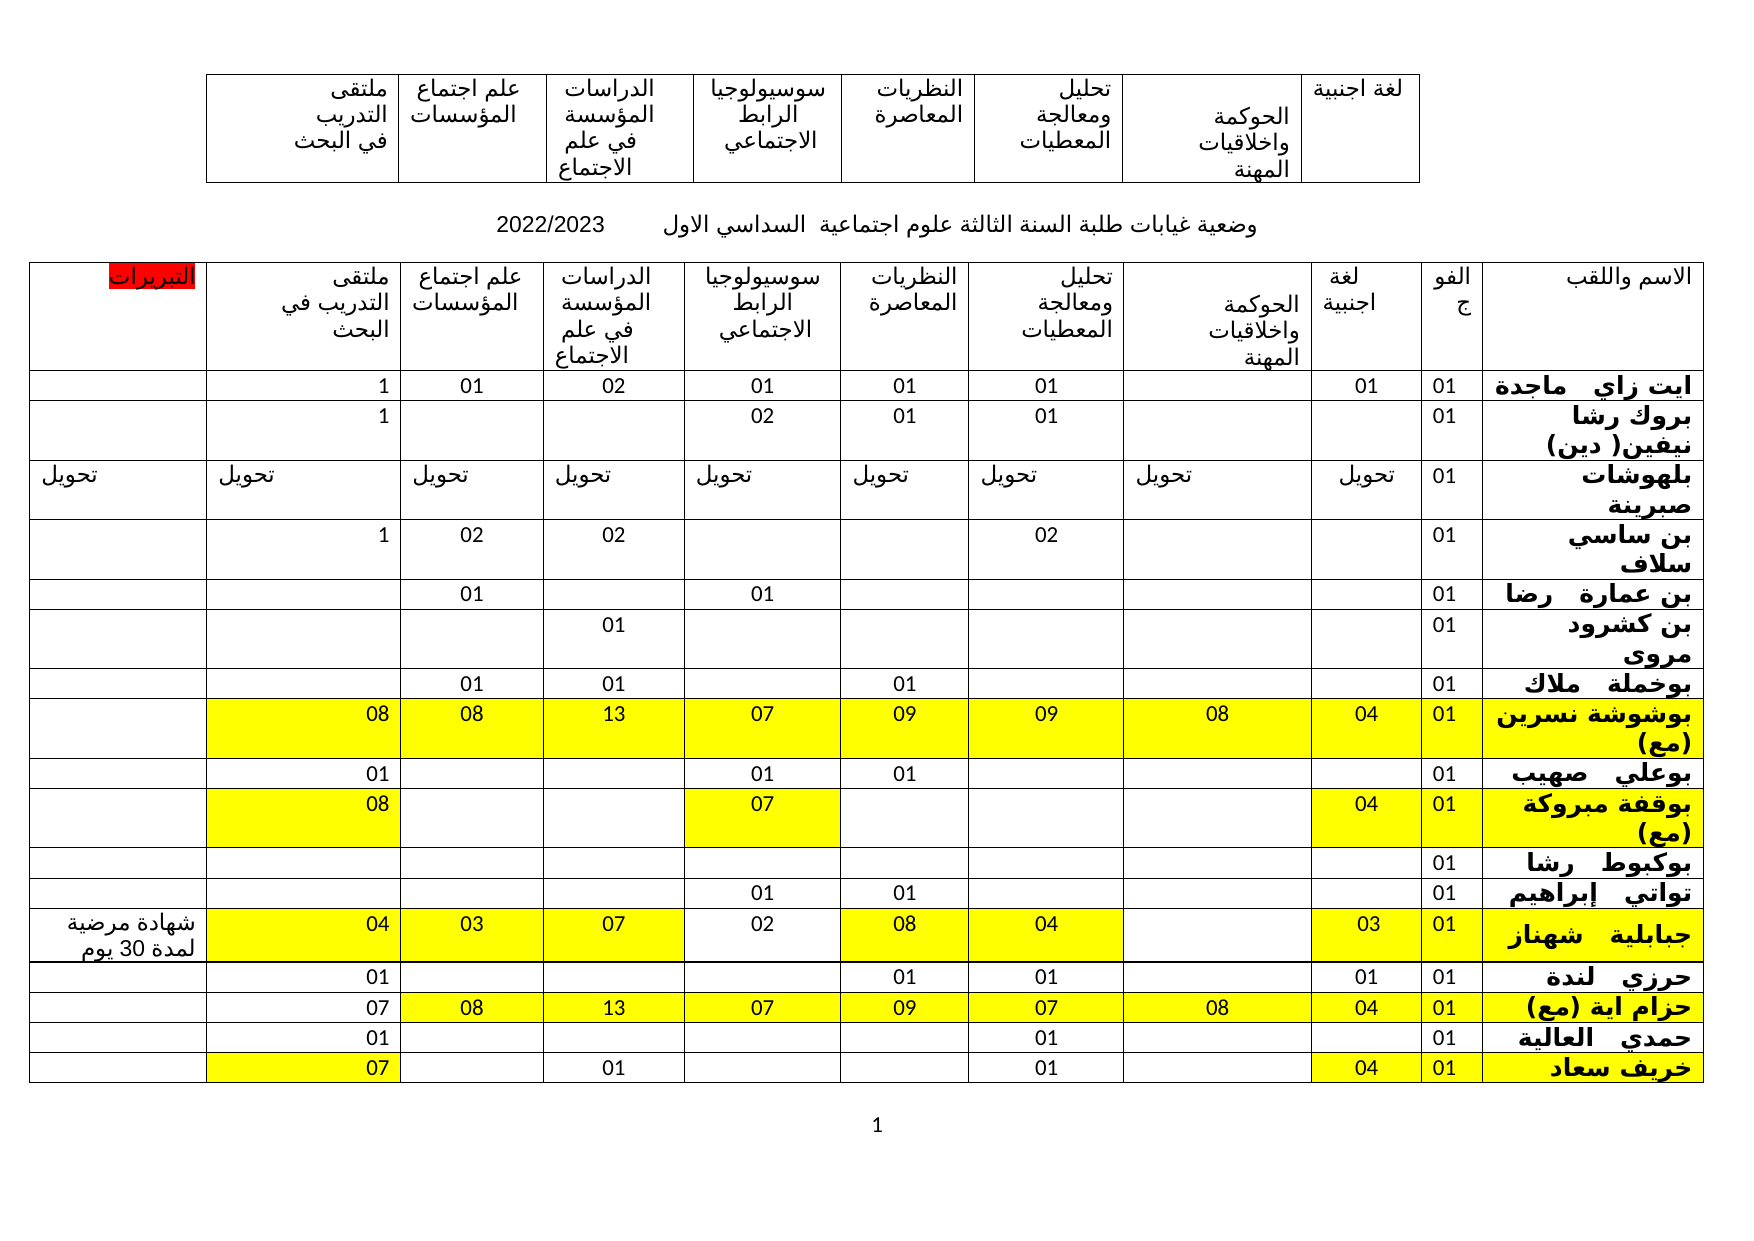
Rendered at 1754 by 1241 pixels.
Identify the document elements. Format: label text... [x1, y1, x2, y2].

table_cell [685, 1053, 840, 1082]
table_cell [207, 610, 400, 668]
table_cell 01 [685, 371, 840, 400]
table_cell بلهوشات صبرينة [1483, 461, 1703, 519]
table_cell [207, 580, 400, 609]
table_cell 01 [1422, 610, 1482, 668]
table_cell تحويل [685, 461, 840, 519]
table_cell [401, 789, 543, 847]
table_cell 01 [544, 1053, 684, 1082]
table_cell [207, 848, 400, 877]
table_cell [1124, 580, 1311, 609]
table_cell [969, 879, 1123, 908]
table_cell [544, 848, 684, 877]
table_cell [1124, 879, 1311, 908]
table_cell 01 [544, 610, 684, 668]
table_cell [30, 610, 206, 668]
table_cell حمدي العالية [1483, 1023, 1703, 1052]
table_cell [1124, 371, 1311, 400]
table_cell بوكبوط رشا [1483, 848, 1703, 877]
table_cell [30, 963, 206, 992]
table_cell 01 [1422, 963, 1482, 992]
table_cell [30, 1053, 206, 1082]
table_cell 09 [841, 699, 968, 758]
table_cell [401, 879, 543, 908]
table_cell 01 [1422, 909, 1482, 961]
table_cell 1 [207, 371, 400, 400]
table_cell 01 [969, 371, 1123, 400]
table_cell 07 [685, 993, 840, 1022]
table_cell 03 [1312, 909, 1421, 961]
table_cell 01 [1422, 789, 1482, 847]
table_cell [685, 610, 840, 668]
table_cell [685, 1023, 840, 1052]
table_cell [30, 520, 206, 578]
table_cell [1312, 1023, 1421, 1052]
table_cell [544, 1023, 684, 1052]
table_cell تحويل [1312, 461, 1421, 519]
table_cell 02 [544, 371, 684, 400]
table_cell 1 [207, 520, 400, 578]
table_cell 01 [1312, 371, 1421, 400]
table_cell [1124, 848, 1311, 877]
table_cell 04 [1312, 1053, 1421, 1082]
table_cell بوعلي صهيب [1483, 759, 1703, 788]
table_cell 08 [841, 909, 968, 961]
table_cell [544, 963, 684, 992]
table_cell [1312, 580, 1421, 609]
table_cell [1124, 401, 1311, 460]
text وضعية غيابات طلبة السنة الثالثة علوم اجتماعية السداسي الاول 2022/2023 [148, 211, 1606, 237]
table_cell 07 [207, 1053, 400, 1082]
table_cell [30, 789, 206, 847]
table_cell [401, 963, 543, 992]
table_cell [30, 993, 206, 1022]
table_cell 04 [1312, 789, 1421, 847]
table_cell 01 [969, 963, 1123, 992]
table_cell 08 [1124, 699, 1311, 758]
table_cell [841, 610, 968, 668]
table_cell 08 [207, 699, 400, 758]
table_cell [544, 401, 684, 460]
table_cell [1124, 789, 1311, 847]
table_cell بن عمارة رضا [1483, 580, 1703, 609]
table_cell 01 [1422, 993, 1482, 1022]
table_cell 07 [207, 993, 400, 1022]
table_cell خريف سعاد (مع) [1483, 1053, 1703, 1082]
table_cell 01 [841, 669, 968, 698]
table_cell 13 [544, 699, 684, 758]
table_cell 01 [841, 371, 968, 400]
table_cell 02 [685, 401, 840, 460]
table_cell تحويل [1124, 461, 1311, 519]
table_header علم اجتماع المؤسسات [401, 263, 543, 370]
table_cell 01 [207, 759, 400, 788]
table_cell 01 [1422, 669, 1482, 698]
table_cell [1312, 669, 1421, 698]
table_cell 09 [969, 699, 1123, 758]
table_cell [1124, 1023, 1311, 1052]
table_cell [30, 669, 206, 698]
table_cell حزام اية (مع) [1483, 993, 1703, 1022]
table_header سوسيولوجيا الرابط الاجتماعي [685, 263, 840, 370]
table_cell [401, 759, 543, 788]
table_cell [207, 879, 400, 908]
table_cell [544, 759, 684, 788]
table_cell [1312, 759, 1421, 788]
table_cell 04 [969, 909, 1123, 961]
table_cell 01 [969, 1023, 1123, 1052]
table_cell شهادة مرضية لمدة 30 يوم [30, 909, 206, 961]
table_cell [1124, 610, 1311, 668]
table_cell بوقفة مبروكة (مع) [1483, 789, 1703, 847]
table_cell بوخملة ملاك [1483, 669, 1703, 698]
table_cell [841, 1053, 968, 1082]
table_cell 08 [401, 993, 543, 1022]
table_cell ايت زاي ماجدة [1483, 371, 1703, 400]
table_cell 01 [1422, 759, 1482, 788]
table_cell [969, 580, 1123, 609]
table_cell [401, 1023, 543, 1052]
table_cell 01 [1422, 520, 1482, 578]
table_cell [685, 848, 840, 877]
table_cell [401, 401, 543, 460]
table_cell [841, 1023, 968, 1052]
table_cell 07 [685, 699, 840, 758]
table_cell 01 [401, 669, 543, 698]
table_cell [30, 879, 206, 908]
table_cell 04 [1312, 699, 1421, 758]
table_cell 02 [969, 520, 1123, 578]
table_cell بوشوشة نسرين (مع) [1483, 699, 1703, 758]
table_cell [30, 759, 206, 788]
table_header لغة اجنبية [1312, 263, 1421, 370]
table_cell [30, 1023, 206, 1052]
table_header التبريرات [30, 263, 206, 370]
table_cell تحويل [841, 461, 968, 519]
table_cell [1124, 669, 1311, 698]
table_header ملتقى التدريب في البحث [207, 263, 400, 370]
table_cell [30, 401, 206, 460]
table_cell 01 [1422, 848, 1482, 877]
table_cell [1312, 610, 1421, 668]
table_cell 01 [207, 963, 400, 992]
table_cell 07 [544, 909, 684, 961]
table_cell 01 [841, 401, 968, 460]
table_cell 01 [969, 1053, 1123, 1082]
table_cell بن كشرود مروى [1483, 610, 1703, 668]
table_cell [969, 789, 1123, 847]
table_cell [969, 610, 1123, 668]
table_cell 02 [685, 909, 840, 961]
table_header الاسم واللقب [1483, 263, 1703, 370]
table_cell تحويل [30, 461, 206, 519]
table_cell 01 [1422, 879, 1482, 908]
table_cell [401, 1053, 543, 1082]
table_cell [207, 669, 400, 698]
table_cell 01 [544, 669, 684, 698]
table_cell 01 [841, 963, 968, 992]
table_cell [30, 848, 206, 877]
table_cell 04 [1312, 993, 1421, 1022]
table_cell [1124, 963, 1311, 992]
table_cell 04 [207, 909, 400, 961]
table_header الفوج [1422, 263, 1482, 370]
table_cell 01 [1312, 963, 1421, 992]
table_cell 07 [969, 993, 1123, 1022]
table_cell [1124, 909, 1311, 961]
table_cell بن ساسي سلاف [1483, 520, 1703, 578]
table_cell [401, 848, 543, 877]
table_cell [544, 580, 684, 609]
table_cell 01 [841, 879, 968, 908]
table_cell 08 [401, 699, 543, 758]
table_cell 01 [685, 879, 840, 908]
table_cell تواتي إبراهيم [1483, 879, 1703, 908]
table_cell [30, 371, 206, 400]
table_cell 01 [207, 1023, 400, 1052]
table_cell 02 [401, 520, 543, 578]
table_cell تحويل [544, 461, 684, 519]
table_cell [685, 520, 840, 578]
table_cell 01 [1422, 580, 1482, 609]
table_cell 13 [544, 993, 684, 1022]
table_cell 01 [1422, 371, 1482, 400]
table_cell 08 [1124, 993, 1311, 1022]
table_header النظريات المعاصرة [841, 263, 968, 370]
table_cell [544, 789, 684, 847]
table_cell 01 [841, 759, 968, 788]
table_cell [1124, 520, 1311, 578]
table_header الدراسات المؤسسة في علم الاجتماع [544, 263, 684, 370]
table_cell [544, 879, 684, 908]
table_cell [1312, 879, 1421, 908]
table_header الحوكمة واخلاقيات المهنة [1124, 263, 1311, 370]
table_cell [841, 520, 968, 578]
table_cell 03 [401, 909, 543, 961]
table_cell بروك رشا نيفين( دين) [1483, 401, 1703, 460]
table_cell 09 [841, 993, 968, 1022]
table_cell 01 [1422, 401, 1482, 460]
table_cell [1312, 848, 1421, 877]
table_cell تحويل [207, 461, 400, 519]
table_cell تحويل [969, 461, 1123, 519]
table_cell [685, 669, 840, 698]
table_cell 01 [1422, 461, 1482, 519]
table_cell [841, 580, 968, 609]
table_cell جبابلية شهناز [1483, 909, 1703, 961]
table_cell 01 [685, 580, 840, 609]
table_cell 01 [401, 580, 543, 609]
table_cell 01 [1422, 1053, 1482, 1082]
table_cell [1124, 759, 1311, 788]
table_cell [685, 963, 840, 992]
table_cell 01 [401, 371, 543, 400]
table_header تحليل ومعالجة المعطيات [969, 263, 1123, 370]
table_cell 01 [969, 401, 1123, 460]
table_cell [841, 848, 968, 877]
table_cell [30, 699, 206, 758]
table_cell 08 [207, 789, 400, 847]
table_cell [969, 759, 1123, 788]
table_cell [401, 610, 543, 668]
table_cell حرزي لندة [1483, 963, 1703, 992]
table_cell 07 [685, 789, 840, 847]
table_cell [841, 789, 968, 847]
table_cell 01 [1422, 699, 1482, 758]
table_cell تحويل [401, 461, 543, 519]
table_cell [1312, 520, 1421, 578]
table_cell [969, 848, 1123, 877]
table_cell 02 [544, 520, 684, 578]
table_cell 1 [207, 401, 400, 460]
table_cell [30, 580, 206, 609]
table_cell [1124, 1053, 1311, 1082]
table_cell [1312, 401, 1421, 460]
table_cell 01 [1422, 1023, 1482, 1052]
table_cell 01 [685, 759, 840, 788]
table_cell [969, 669, 1123, 698]
